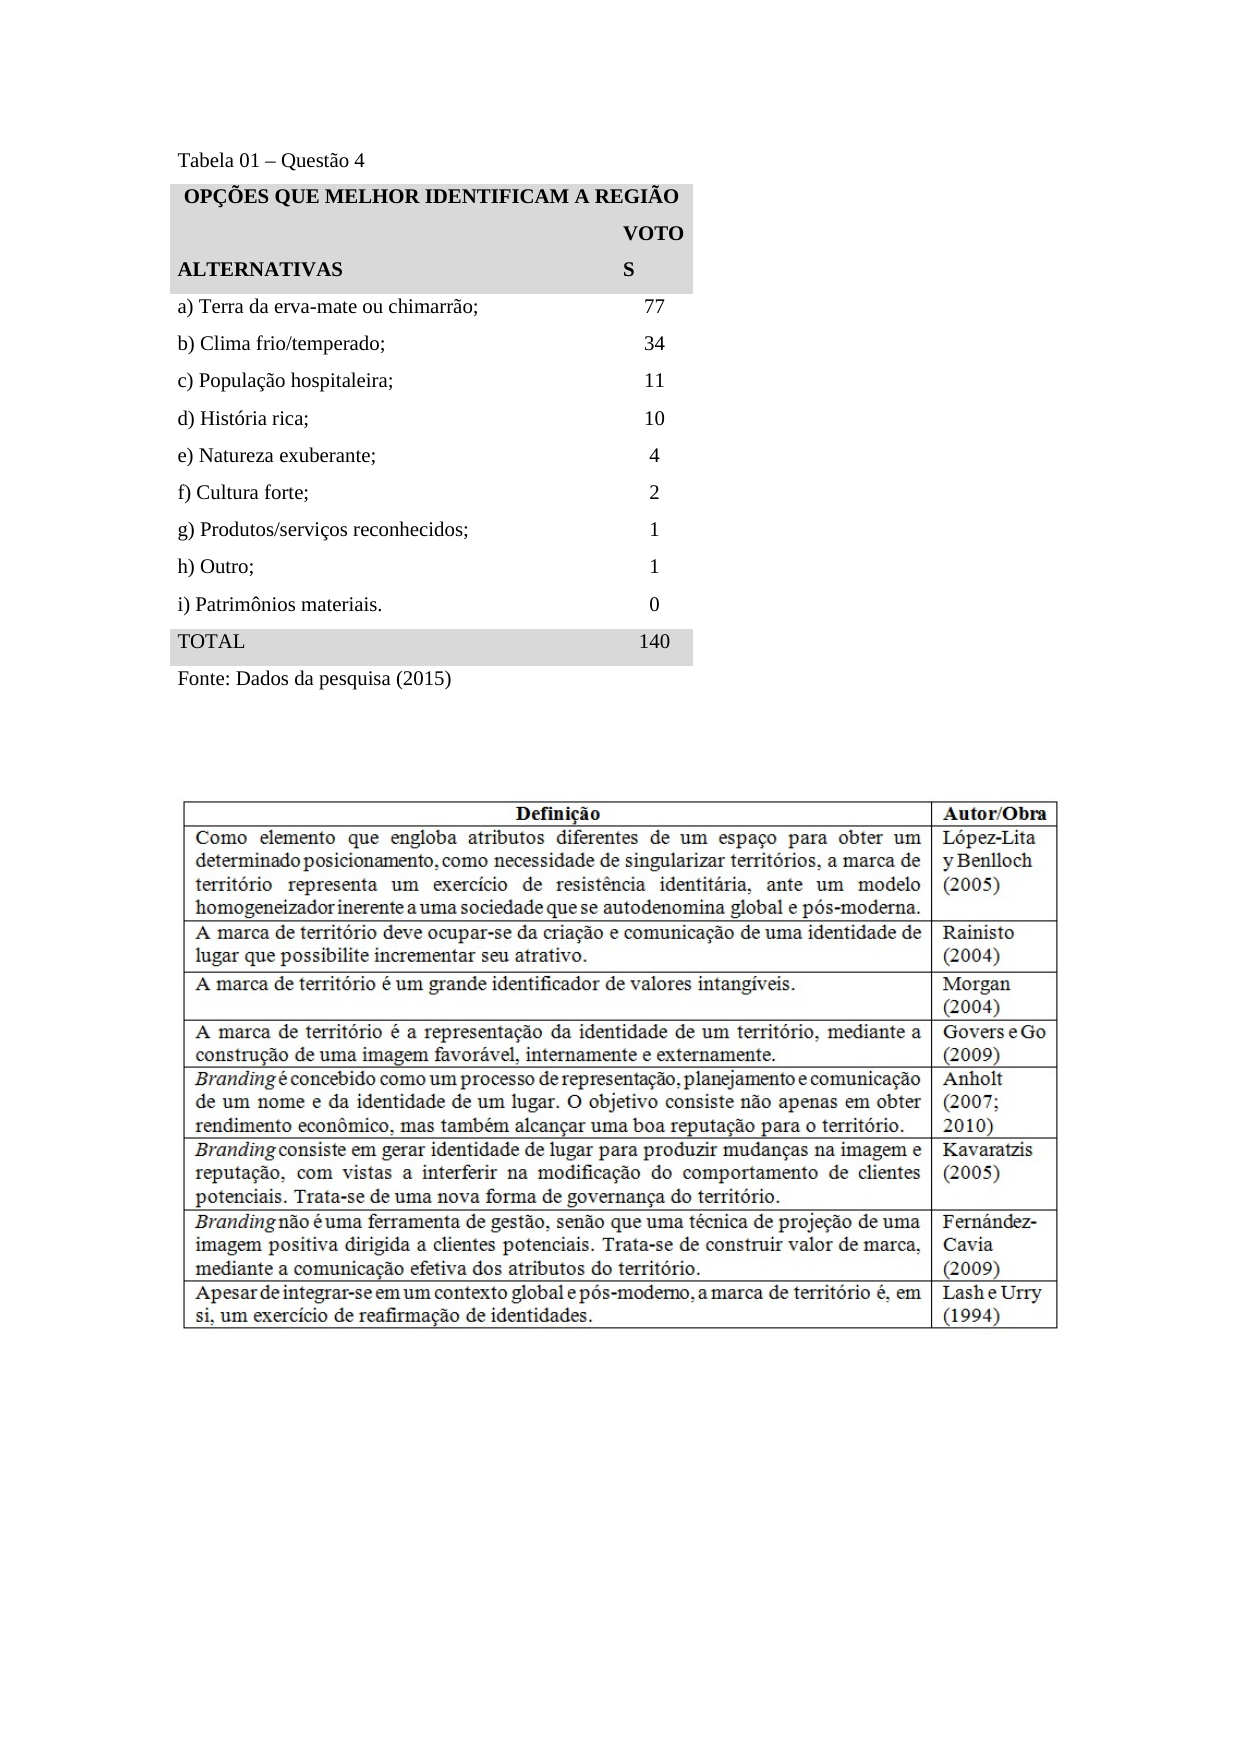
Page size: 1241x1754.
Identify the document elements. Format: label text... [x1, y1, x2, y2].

table_cell 34 [616, 331, 693, 368]
table_cell ALTERNATIVAS [170, 221, 616, 294]
table_cell 2 [616, 480, 693, 517]
table_cell 1 [616, 517, 693, 554]
picture [177, 797, 1063, 1335]
text Fonte: Dados da pesquisa (2015) [177, 666, 1063, 690]
table_cell 0 [616, 592, 693, 629]
table_cell c) População hospitaleira; [170, 369, 616, 406]
table_cell d) História rica; [170, 406, 616, 443]
text Tabela 01 – Questão 4 [177, 148, 1063, 172]
table_header OPÇÕES QUE MELHOR IDENTIFICAM A REGIÃO [170, 184, 693, 221]
table_cell 1 [616, 554, 693, 592]
table_cell 77 [616, 294, 693, 331]
table_cell h) Outro; [170, 554, 616, 592]
table_cell i) Patrimônios materiais. [170, 592, 616, 629]
table_cell 140 [616, 629, 693, 666]
table_cell 11 [616, 369, 693, 406]
table_cell e) Natureza exuberante; [170, 443, 616, 480]
table_cell 10 [616, 406, 693, 443]
table_cell g) Produtos/serviços reconhecidos; [170, 517, 616, 554]
table_cell f) Cultura forte; [170, 480, 616, 517]
table_cell VOTOS [616, 221, 693, 294]
table_cell 4 [616, 443, 693, 480]
table_cell a) Terra da erva-mate ou chimarrão; [170, 294, 616, 331]
table_cell TOTAL [170, 629, 616, 666]
table_cell b) Clima frio/temperado; [170, 331, 616, 368]
